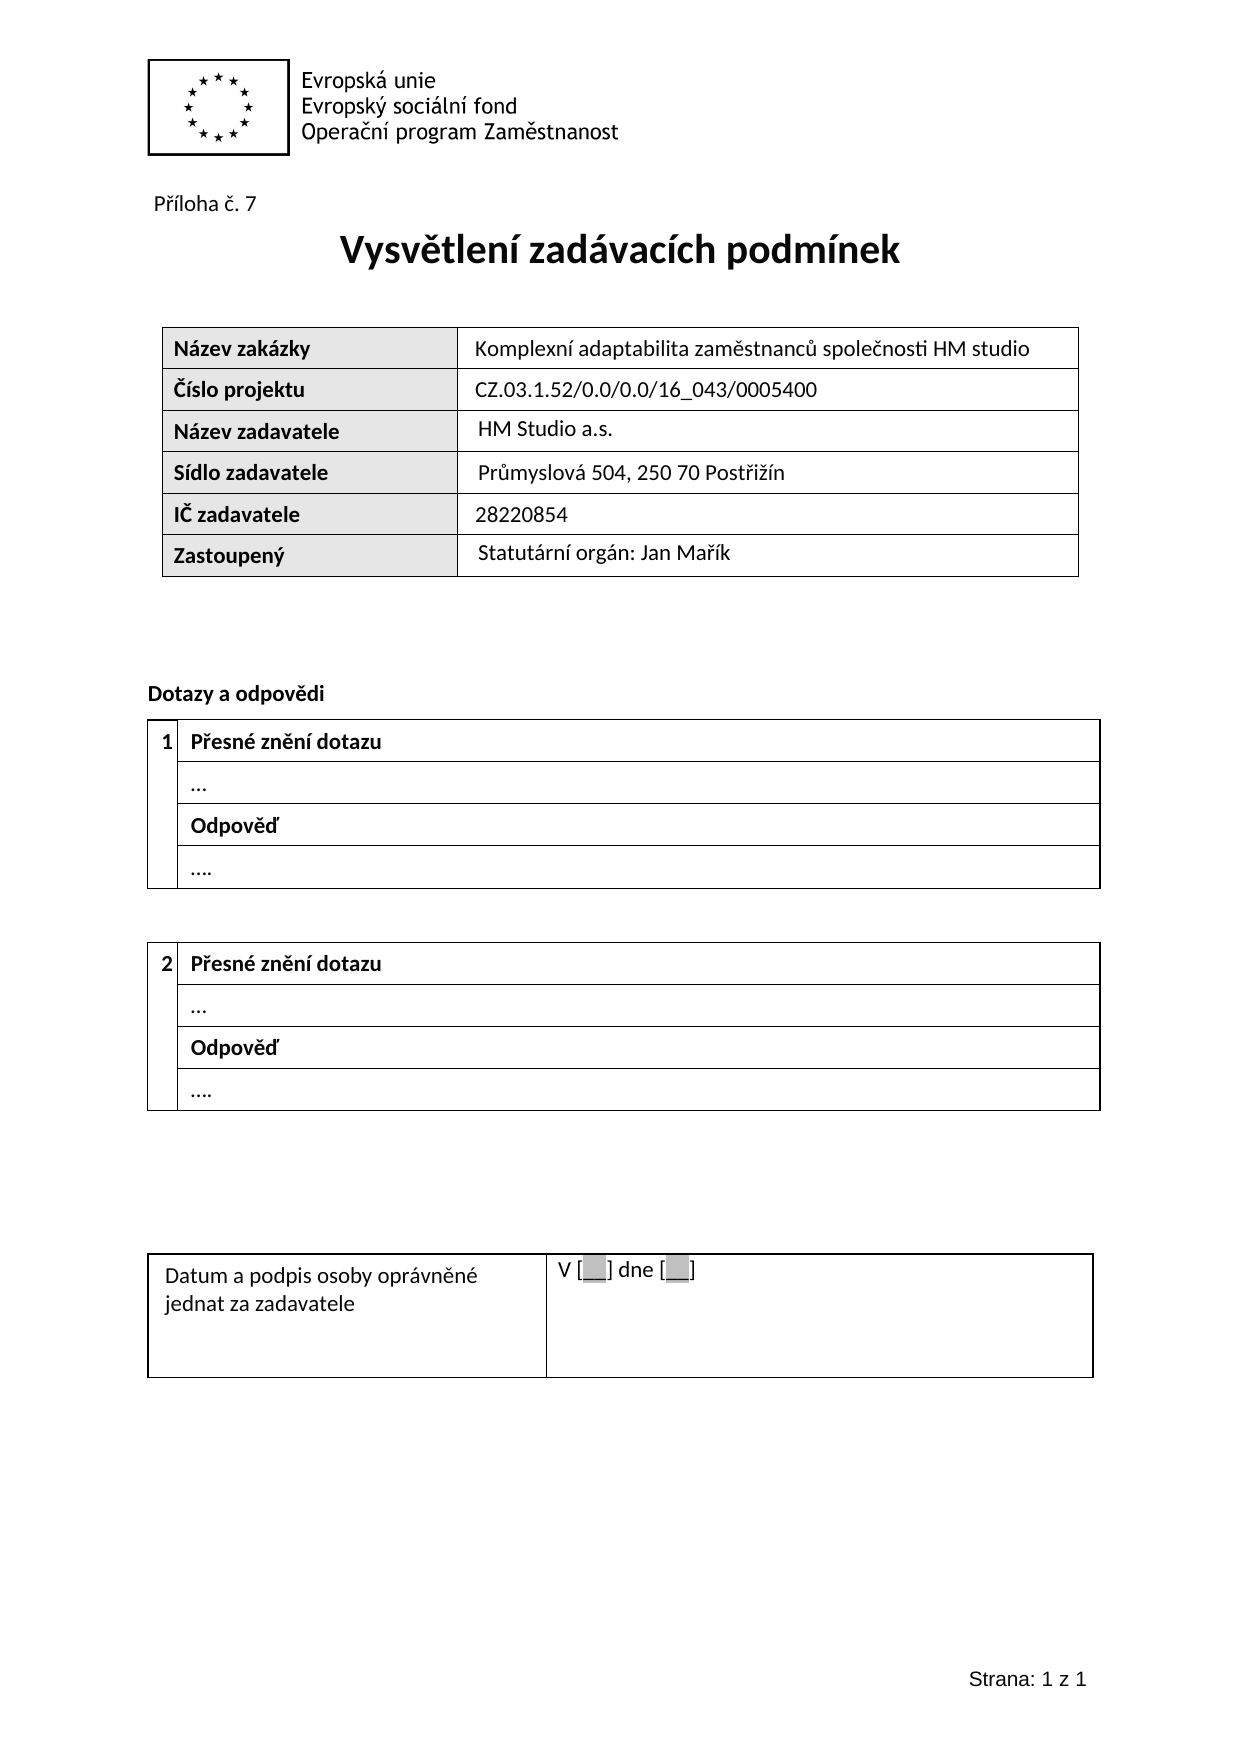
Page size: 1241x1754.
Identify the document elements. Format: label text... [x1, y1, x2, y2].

table_cell HM Studio a.s. [458, 411, 1078, 451]
table_header Komplexní adaptabilita zaměstnanců společnosti HM studio [458, 328, 1078, 368]
table_header Datum a podpis osoby oprávněné jednat za zadavatele [149, 1255, 546, 1376]
table_cell Číslo projektu [163, 369, 457, 410]
table_header 2 [148, 943, 177, 1110]
text Vysvětlení zadávacích podmínek [154, 223, 1087, 274]
table_cell Odpověď [178, 804, 1099, 845]
table_cell Název zadavatele [163, 411, 457, 451]
table_cell … [178, 762, 1099, 803]
table_cell IČ zadavatele [163, 494, 457, 534]
table_cell Zastoupený [163, 535, 457, 576]
table_header Přesné znění dotazu [178, 720, 1099, 761]
table_cell … [178, 985, 1099, 1026]
table_cell …. [178, 1069, 1099, 1110]
table_cell CZ.03.1.52/0.0/0.0/16_043/0005400 [458, 369, 1078, 410]
table_header V [__] dne [__] [547, 1255, 1092, 1376]
table_cell Statutární orgán: Jan Mařík [458, 535, 1078, 576]
table_cell Průmyslová 504, 250 70 Postřižín [458, 452, 1078, 493]
table_cell …. [178, 846, 1099, 887]
table_cell 28220854 [458, 494, 1078, 534]
table_cell Sídlo zadavatele [163, 452, 457, 493]
table_header 1 [148, 721, 177, 887]
subtitle Dotazy a odpovědi [148, 679, 1092, 707]
text Příloha č. 7 [154, 189, 1087, 217]
picture [147, 59, 618, 156]
table_header Název zakázky [163, 328, 457, 368]
table_cell Odpověď [178, 1027, 1099, 1068]
table_header Přesné znění dotazu [178, 943, 1099, 984]
